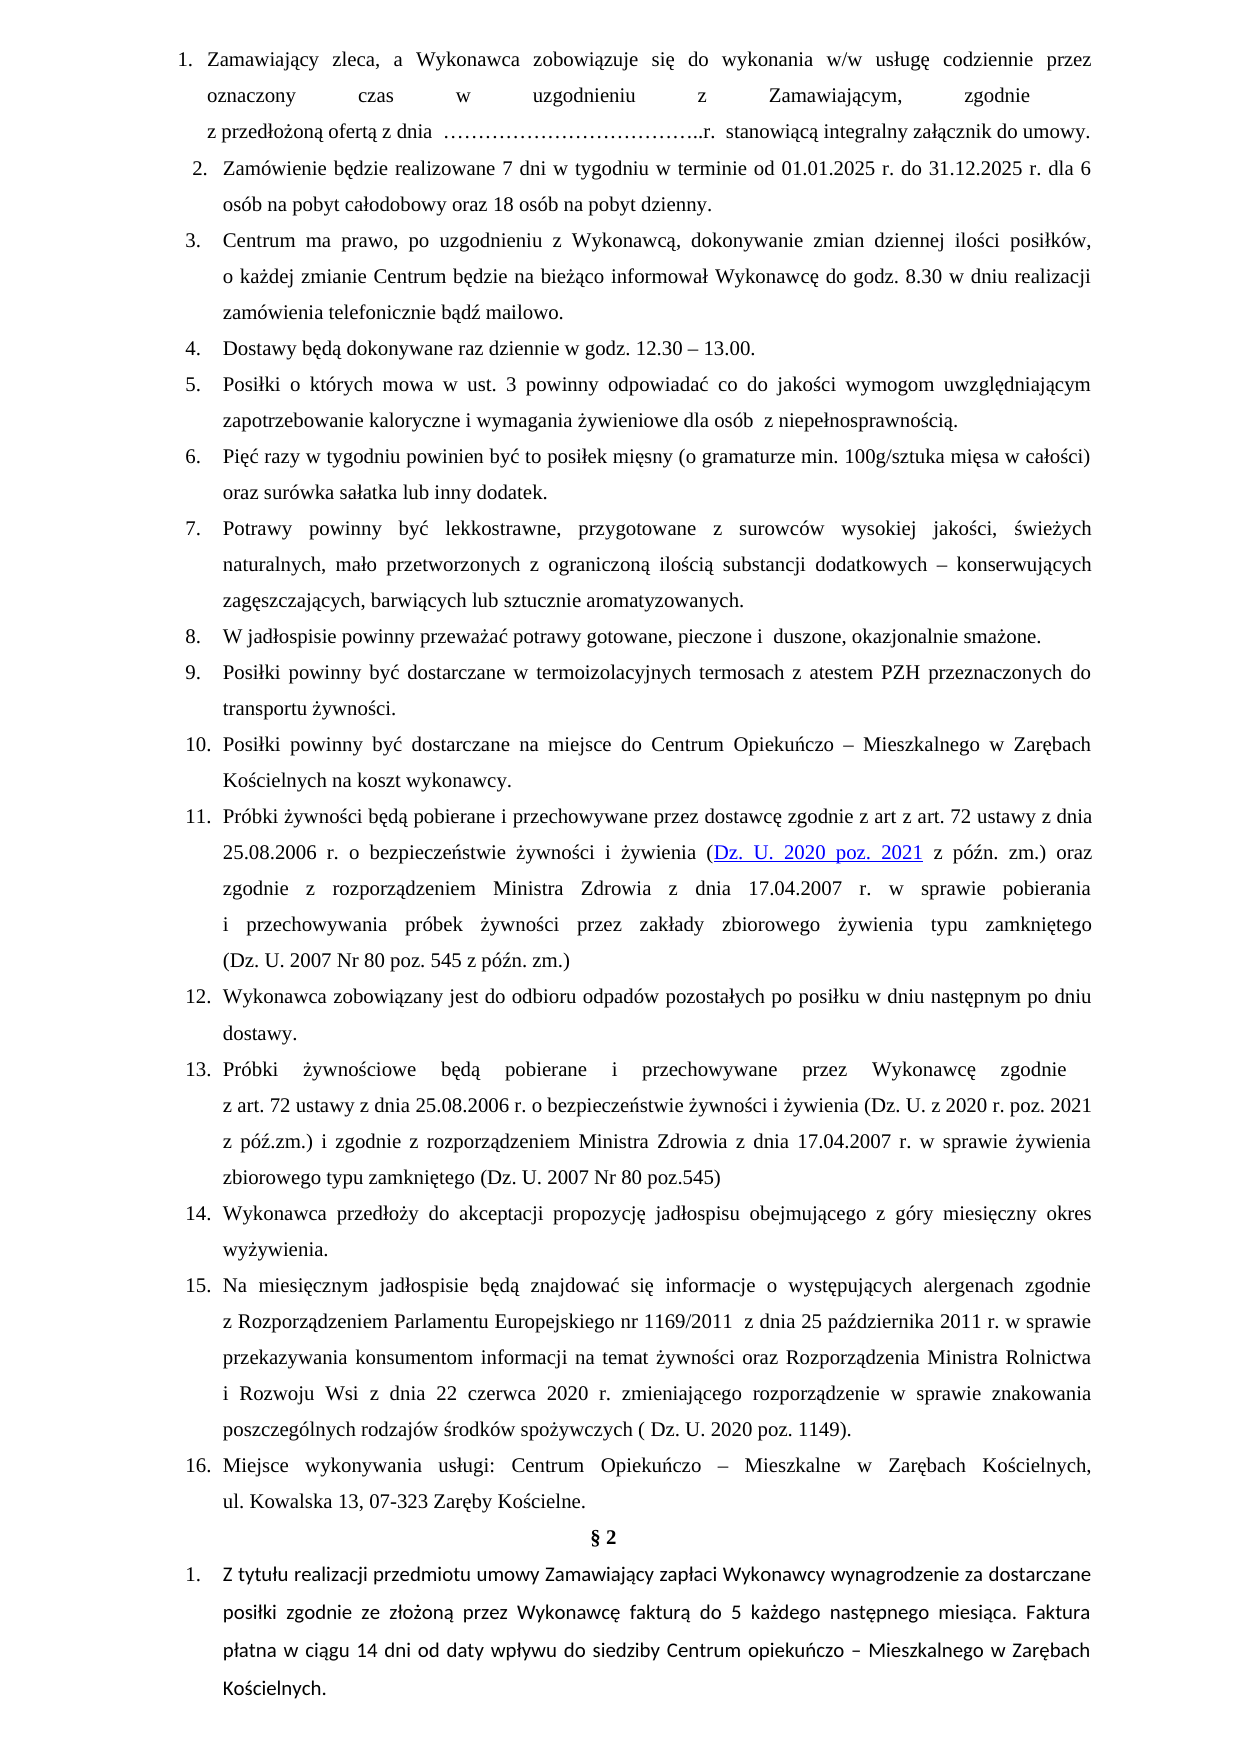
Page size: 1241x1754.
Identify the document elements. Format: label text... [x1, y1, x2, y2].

list Miejsce wykonywania usługi: Centrum Opiekuńczo – Mieszkalne w Zarębach Kościelnych, ul. Kowalska 13, 07-323 Zaręby Kościelne. [185, 1453, 1092, 1513]
list Próbki żywnościowe będą pobierane i przechowywane przez Wykonawcę zgodnie z art. 72 ustawy z dnia 25.08.2006 r. o bezpieczeństwie żywności i żywienia (Dz. U. z 2020 r. poz. 2021 z póź.zm.) i zgodnie z rozporządzeniem Ministra Zdrowia z dnia 17.04.2007 r. w sprawie żywienia zbiorowego typu zamkniętego (Dz. U. 2007 Nr 80 poz.545) [185, 1056, 1092, 1189]
list Zamawiający zleca, a Wykonawca zobowiązuje się do wykonania w/w usługę codziennie przez oznaczony czas w uzgodnieniu z Zamawiającym, zgodnie z przedłożoną ofertą z dnia ………………………………..r. stanowiącą integralny załącznik do umowy. [177, 47, 1092, 143]
list Zamówienie będzie realizowane 7 dni w tygodniu w terminie od 01.01.2025 r. do 31.12.2025 r. dla 6 osób na pobyt całodobowy oraz 18 osób na pobyt dzienny. [192, 155, 1092, 216]
list Posiłki powinny być dostarczane w termoizolacyjnych termosach z atestem PZH przeznaczonych do transportu żywności. [185, 660, 1092, 720]
list Posiłki o których mowa w ust. 3 powinny odpowiadać co do jakości wymogom uwzględniającym zapotrzebowanie kaloryczne i wymagania żywieniowe dla osób z niepełnosprawnością. [185, 372, 1092, 432]
list Potrawy powinny być lekkostrawne, przygotowane z surowców wysokiej jakości, świeżych naturalnych, mało przetworzonych z ograniczoną ilością substancji dodatkowych – konserwujących zagęszczających, barwiących lub sztucznie aromatyzowanych. [185, 516, 1092, 612]
list Wykonawca zobowiązany jest do odbioru odpadów pozostałych po posiłku w dniu następnym po dniu dostawy. [185, 984, 1092, 1044]
list Z tytułu realizacji przedmiotu umowy Zamawiający zapłaci Wykonawcy wynagrodzenie za dostarczane posiłki zgodnie ze złożoną przez Wykonawcę fakturą do 5 każdego następnego miesiąca. Faktura płatna w ciągu 14 dni od daty wpływu do siedziby Centrum opiekuńczo – Mieszkalnego w Zarębach Kościelnych. [185, 1561, 1092, 1701]
list Na miesięcznym jadłospisie będą znajdować się informacje o występujących alergenach zgodnie z Rozporządzeniem Parlamentu Europejskiego nr 1169/2011 z dnia 25 października 2011 r. w sprawie przekazywania konsumentom informacji na temat żywności oraz Rozporządzenia Ministra Rolnictwa i Rozwoju Wsi z dnia 22 czerwca 2020 r. zmieniającego rozporządzenie w sprawie znakowania poszczególnych rodzajów środków spożywczych ( Dz. U. 2020 poz. 1149). [185, 1273, 1092, 1441]
list Pięć razy w tygodniu powinien być to posiłek mięsny (o gramaturze min. 100g/sztuka mięsa w całości) oraz surówka sałatka lub inny dodatek. [185, 444, 1092, 504]
list Próbki żywności będą pobierane i przechowywane przez dostawcę zgodnie z art z art. 72 ustawy z dnia 25.08.2006 r. o bezpieczeństwie żywności i żywienia (Dz. U. 2020 poz. 2021 z późn. zm.) oraz zgodnie z rozporządzeniem Ministra Zdrowia z dnia 17.04.2007 r. w sprawie pobierania i przechowywania próbek żywności przez zakłady zbiorowego żywienia typu zamkniętego (Dz. U. 2007 Nr 80 poz. 545 z późn. zm.) [185, 804, 1092, 972]
list Dostawy będą dokonywane raz dziennie w godz. 12.30 – 13.00. [185, 336, 1092, 360]
text § 2 [516, 1525, 1092, 1549]
list Centrum ma prawo, po uzgodnieniu z Wykonawcą, dokonywanie zmian dziennej ilości posiłków, o każdej zmianie Centrum będzie na bieżąco informował Wykonawcę do godz. 8.30 w dniu realizacji zamówienia telefonicznie bądź mailowo. [185, 227, 1092, 324]
list Wykonawca przedłoży do akceptacji propozycję jadłospisu obejmującego z góry miesięczny okres wyżywienia. [185, 1201, 1092, 1261]
list W jadłospisie powinny przeważać potrawy gotowane, pieczone i duszone, okazjonalnie smażone. [185, 624, 1092, 648]
list Posiłki powinny być dostarczane na miejsce do Centrum Opiekuńczo – Mieszkalnego w Zarębach Kościelnych na koszt wykonawcy. [185, 732, 1092, 792]
